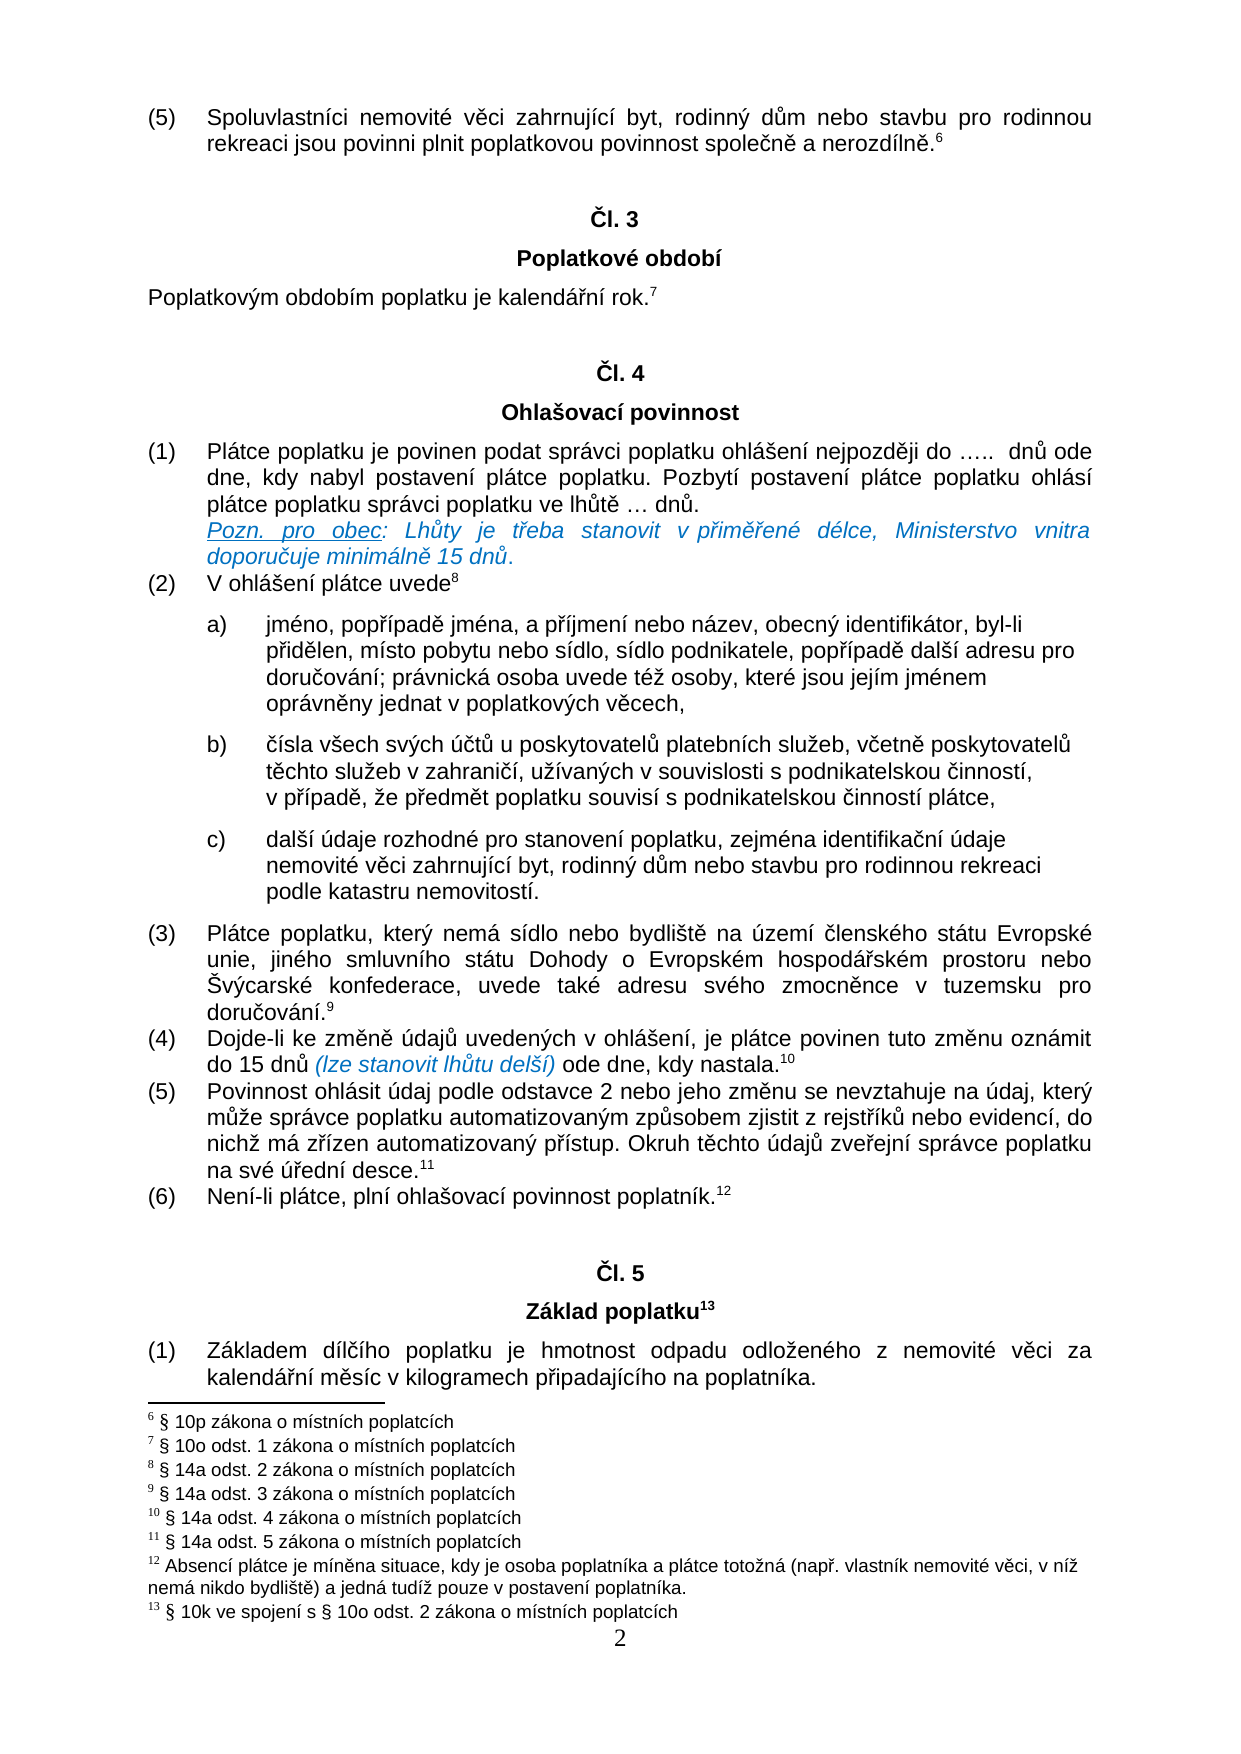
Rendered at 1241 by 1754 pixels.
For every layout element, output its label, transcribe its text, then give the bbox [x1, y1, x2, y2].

list Pozn. pro obec: Lhůty je třeba stanovit v přiměřené délce, Ministerstvo vnitra doporučuje minimálně 15 dnů. [207, 517, 1093, 570]
text Základ poplatku [148, 1298, 1093, 1325]
list Dojde-li ke změně údajů uvedených v ohlášení, je plátce povinen tuto změnu oznámit do 15 dnů (lze stanovit lhůtu delší) ode dne, kdy nastala. [148, 1025, 1093, 1078]
list další údaje rozhodné pro stanovení poplatku, zejména identifikační údaje nemovité věci zahrnující byt, rodinný dům nebo stavbu pro rodinnou rekreaci podle katastru nemovitostí. [207, 826, 1093, 904]
list Plátce poplatku je povinen podat správci poplatku ohlášení nejpozději do ….. dnů ode dne, kdy nabyl postavení plátce poplatku. Pozbytí postavení plátce poplatku ohlásí plátce poplatku správci poplatku ve lhůtě … dnů. [148, 438, 1093, 517]
list Plátce poplatku, který nemá sídlo nebo bydliště na území členského státu Evropské unie, jiného smluvního státu Dohody o Evropském hospodářském prostoru nebo Švýcarské konfederace, uvede také adresu svého zmocněnce v tuzemsku pro doručování. [148, 919, 1093, 1025]
list čísla všech svých účtů u poskytovatelů platebních služeb, včetně poskytovatelů těchto služeb v zahraničí, užívaných v souvislosti s podnikatelskou činností, v případě, že předmět poplatku souvisí s podnikatelskou činností plátce, [207, 731, 1093, 811]
list V ohlášení plátce uvede [148, 570, 1093, 596]
list Není-li plátce, plní ohlašovací povinnost poplatník. [148, 1183, 1093, 1209]
text Čl. 5 [148, 1259, 1093, 1286]
list Povinnost ohlásit údaj podle odstavce 2 nebo jeho změnu se nevztahuje na údaj, který může správce poplatku automatizovaným způsobem zjistit z rejstříků nebo evidencí, do nichž má zřízen automatizovaný přístup. Okruh těchto údajů zveřejní správce poplatku na své úřední desce. [148, 1078, 1093, 1183]
text Čl. 3 [583, 206, 1093, 232]
list jméno, popřípadě jména, a příjmení nebo název, obecný identifikátor, byl-li přidělen, místo pobytu nebo sídlo, sídlo podnikatele, popřípadě další adresu pro doručování; právnická osoba uvede též osoby, které jsou jejím jménem oprávněny jednat v poplatkových věcech, [207, 611, 1093, 716]
list Spoluvlastníci nemovité věci zahrnující byt, rodinný dům nebo stavbu pro rodinnou rekreaci jsou povinni plnit poplatkovou povinnost společně a nerozdílně. [148, 103, 1093, 156]
text Čl. 4 [148, 360, 1093, 387]
text Poplatkovým obdobím poplatku je kalendářní rok. [148, 284, 1093, 310]
list Základem dílčího poplatku je hmotnost odpadu odloženého z nemovité věci za kalendářní měsíc v kilogramech připadajícího na poplatníka. [148, 1337, 1093, 1390]
text Ohlašovací povinnost [148, 399, 1093, 425]
text Poplatkové období [510, 245, 1093, 271]
